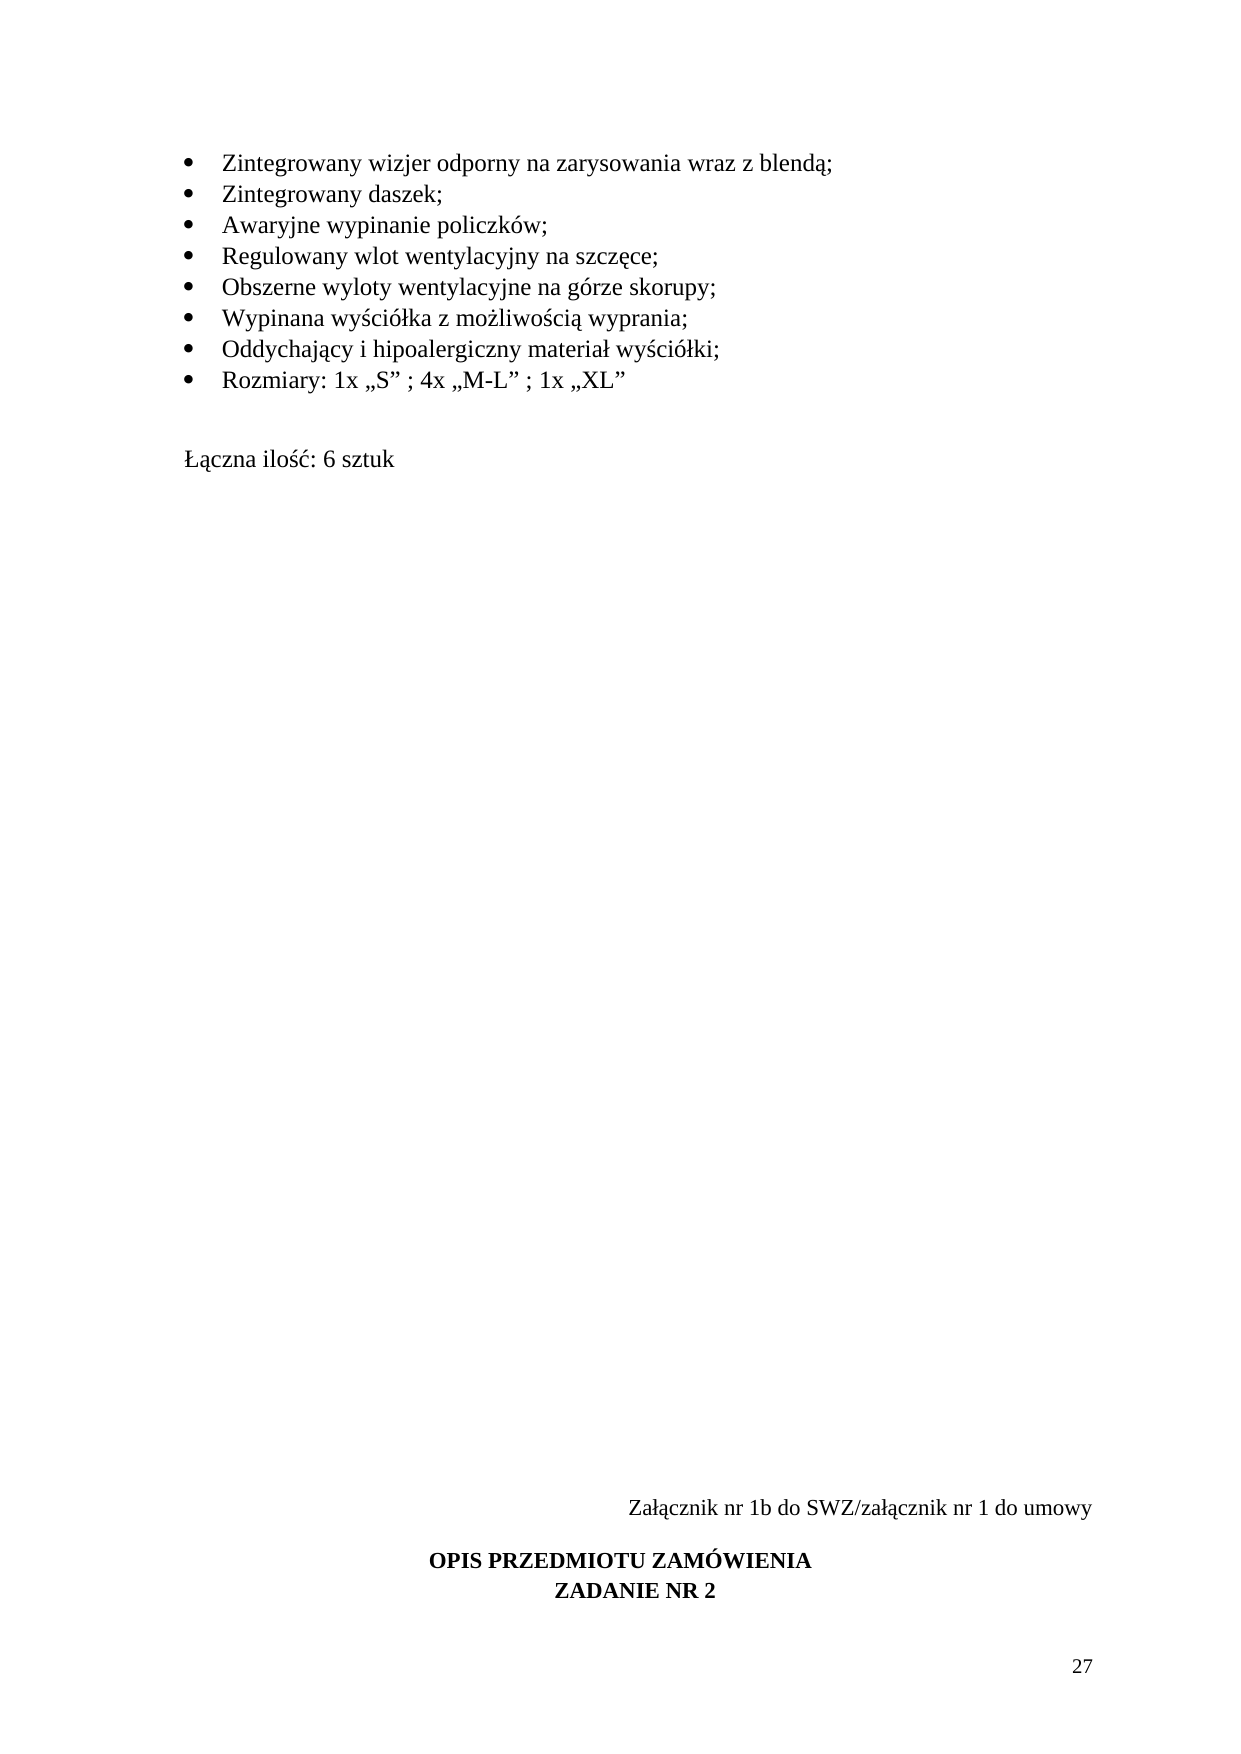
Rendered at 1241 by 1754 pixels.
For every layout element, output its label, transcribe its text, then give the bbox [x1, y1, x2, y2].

list Rozmiary: 1x „S” ; 4x „M-L” ; 1x „XL” [184, 365, 1093, 394]
list Wypinana wyściółka z możliwością wyprania; [184, 303, 1093, 332]
list Oddychający i hipoalergiczny materiał wyściółki; [184, 334, 1093, 363]
list Regulowany wlot wentylacyjny na szczęce; [184, 241, 1093, 269]
text ZADANIE NR 2 [177, 1577, 1093, 1604]
text Łączna ilość: 6 sztuk [184, 444, 1093, 472]
list Obszerne wyloty wentylacyjne na górze skorupy; [184, 272, 1093, 301]
text OPIS PRZEDMIOTU ZAMÓWIENIA [295, 1547, 945, 1573]
list Zintegrowany wizjer odporny na zarysowania wraz z blendą; [184, 148, 1093, 176]
list Zintegrowany daszek; [184, 179, 1093, 207]
text Załącznik nr 1b do SWZ/załącznik nr 1 do umowy [177, 1494, 1093, 1521]
list Awaryjne wypinanie policzków; [184, 210, 1093, 238]
